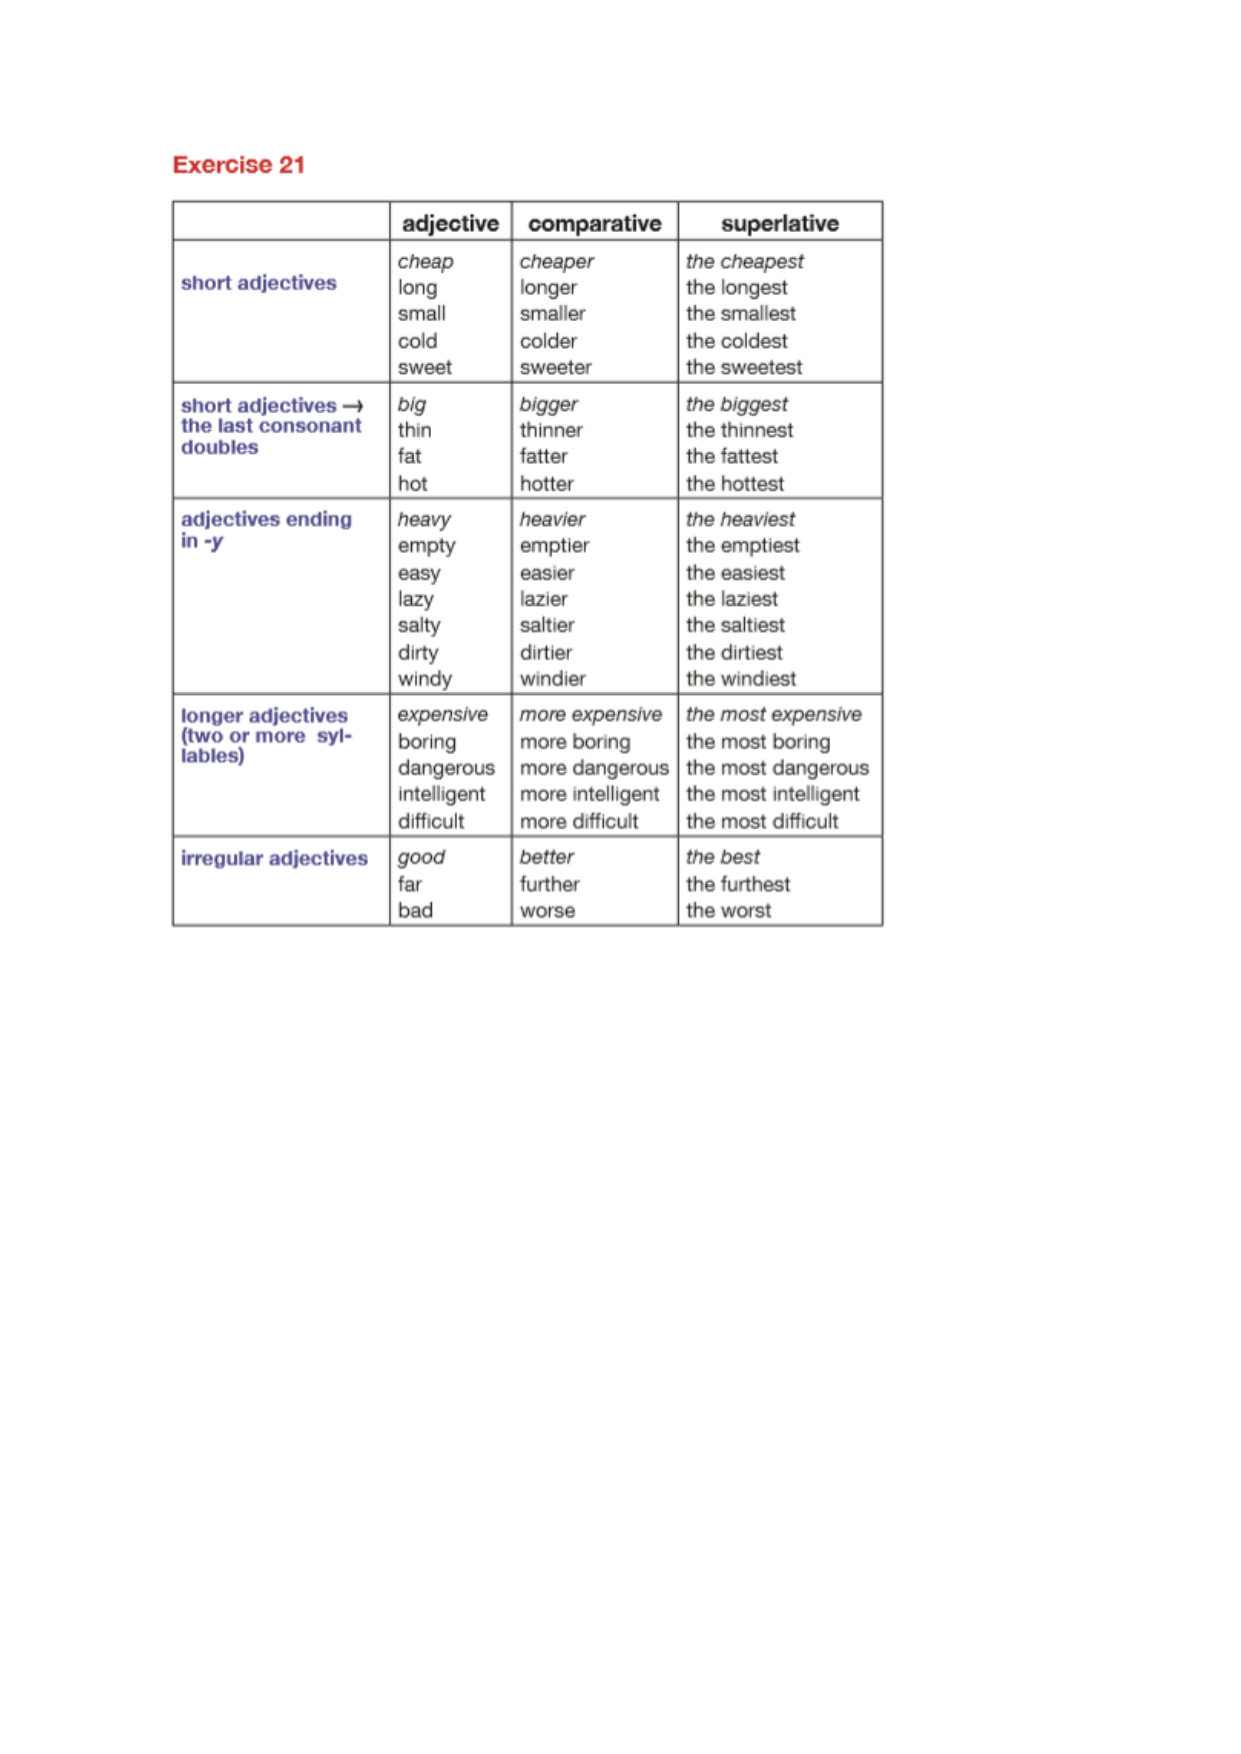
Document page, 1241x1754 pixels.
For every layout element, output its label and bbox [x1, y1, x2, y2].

picture [150, 150, 896, 949]
